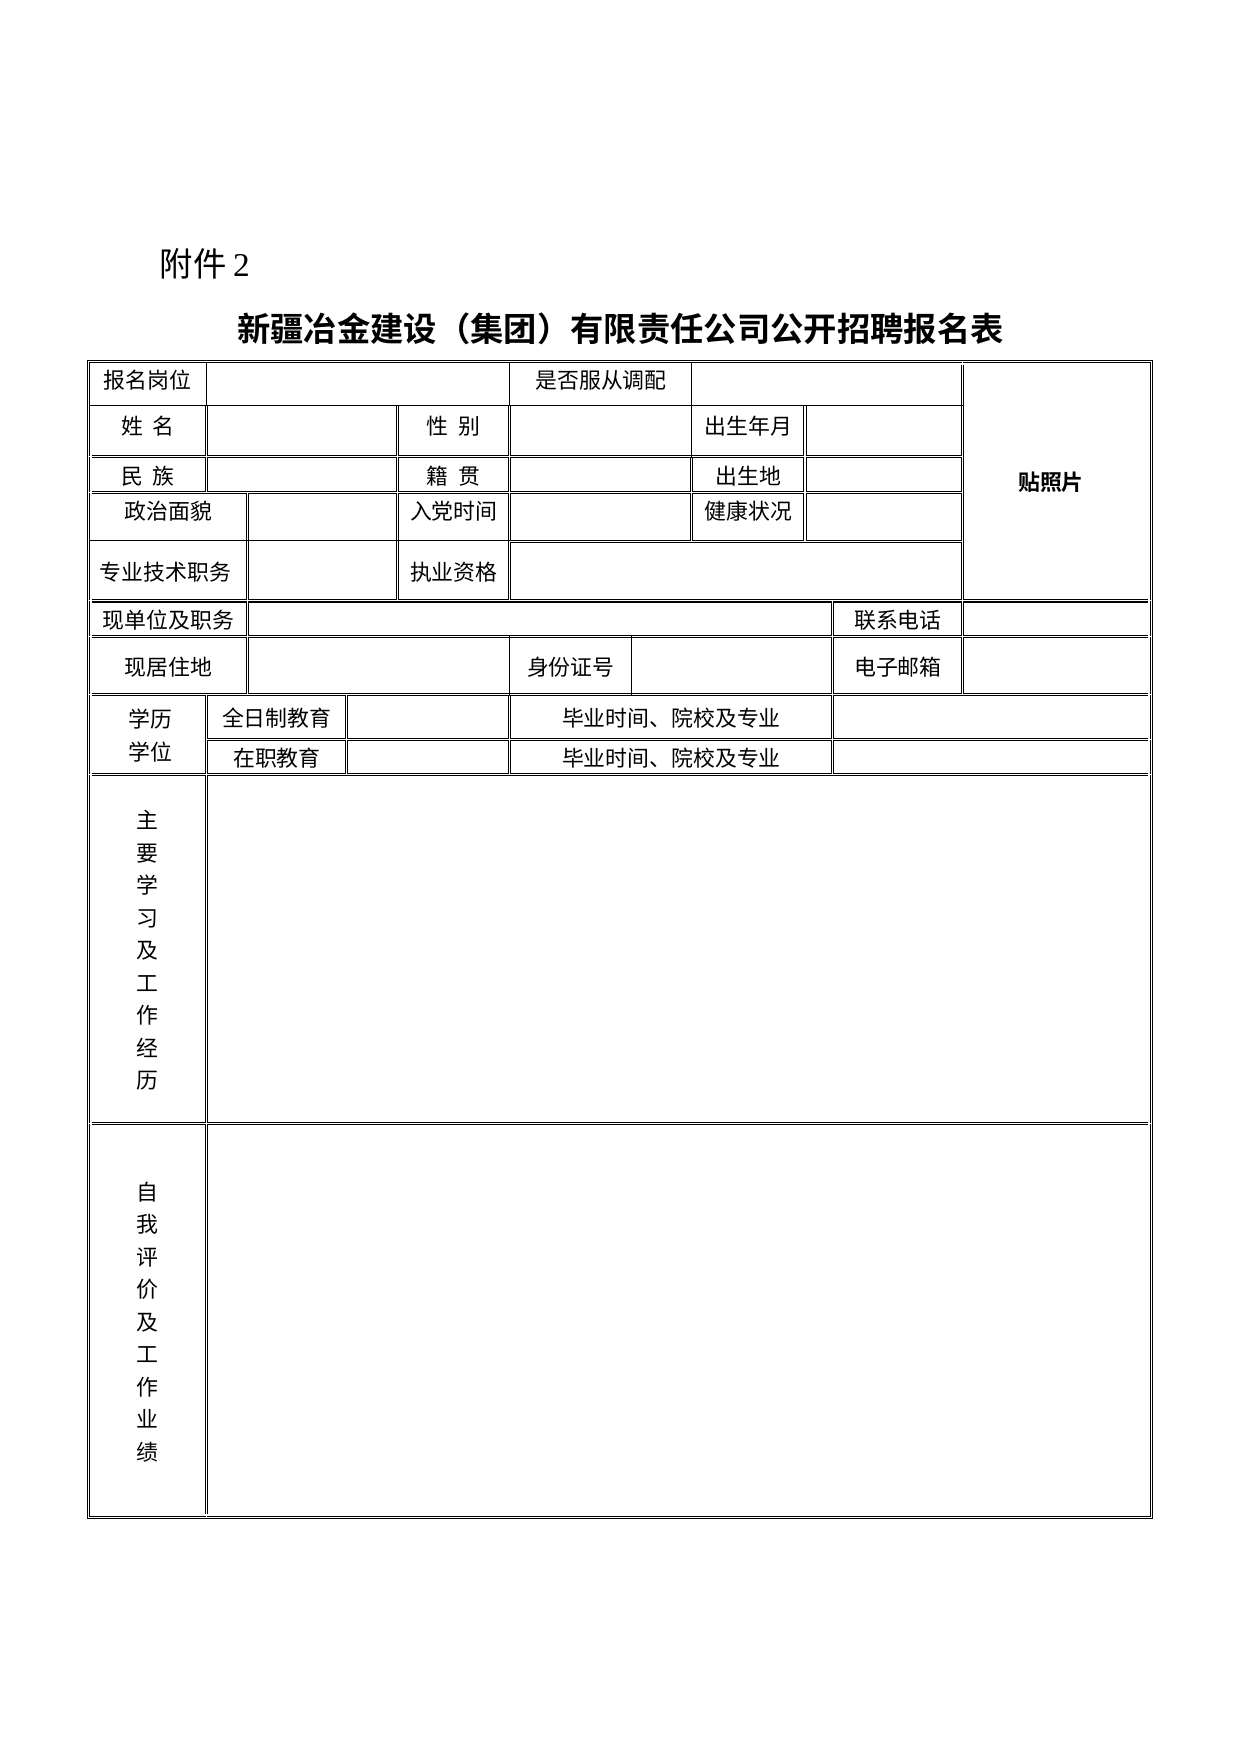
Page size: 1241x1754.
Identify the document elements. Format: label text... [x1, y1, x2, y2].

table_cell [511, 543, 961, 599]
table_cell 身份证号 [510, 638, 631, 693]
table_cell [207, 1122, 1150, 1516]
table_cell [834, 738, 1150, 773]
table_cell 自 我 评 价 及 工 作 业 绩 [90, 1122, 207, 1516]
table_cell [348, 696, 508, 737]
table_cell [807, 406, 961, 455]
table_cell 现单位及职务 [88, 599, 248, 635]
table_cell [208, 458, 396, 491]
table_cell [208, 406, 396, 455]
table_cell [833, 693, 1152, 737]
table_cell [511, 494, 690, 539]
table_cell 执业资格 [399, 541, 508, 599]
table_cell 全日制教育 [208, 696, 345, 737]
table_cell 民 族 [88, 455, 207, 491]
table_cell 性 别 [399, 406, 508, 455]
table_cell 在职教育 [208, 741, 345, 773]
table_cell [348, 741, 508, 773]
text 新疆冶金建设（集团）有限责任公司公开招聘报名表 [159, 295, 1081, 360]
table_header 是否服从调配 [510, 363, 691, 405]
table_cell 政治面貌 [90, 491, 246, 539]
table_cell 健康状况 [693, 494, 803, 539]
table_cell 毕业时间、院校及专业 [511, 696, 831, 737]
table_cell 联系电话 [834, 603, 961, 635]
table_cell [963, 599, 1152, 635]
table_cell 籍 贯 [399, 458, 508, 491]
table_cell 学历 学位 [88, 693, 207, 773]
table_header [692, 361, 963, 405]
table_cell [207, 773, 1152, 1122]
table_cell [632, 638, 831, 693]
table_cell [249, 541, 396, 599]
table_cell [963, 635, 1152, 693]
table_cell 现居住地 [88, 635, 248, 693]
table_header 贴照片 [963, 363, 1150, 599]
table_cell [249, 638, 509, 693]
table_header [207, 363, 509, 405]
table_cell 出生年月 [692, 406, 803, 455]
table_cell 出生地 [693, 458, 803, 491]
table_cell 电子邮箱 [834, 638, 961, 693]
table_header 报名岗位 [90, 363, 206, 405]
table_cell 入党时间 [399, 494, 508, 539]
table_cell [511, 406, 691, 455]
table_cell [511, 458, 690, 491]
text 附件2 [159, 230, 1081, 295]
table_cell 姓 名 [90, 406, 205, 455]
table_cell 主 要 学 习 及 工 作 经 历 [88, 773, 207, 1122]
table_cell [807, 458, 961, 491]
table_cell [807, 494, 961, 539]
table_cell 毕业时间、院校及专业 [511, 741, 831, 773]
table_cell [249, 494, 396, 539]
table_cell 专业技术职务 [90, 541, 246, 599]
table_cell [249, 603, 831, 635]
